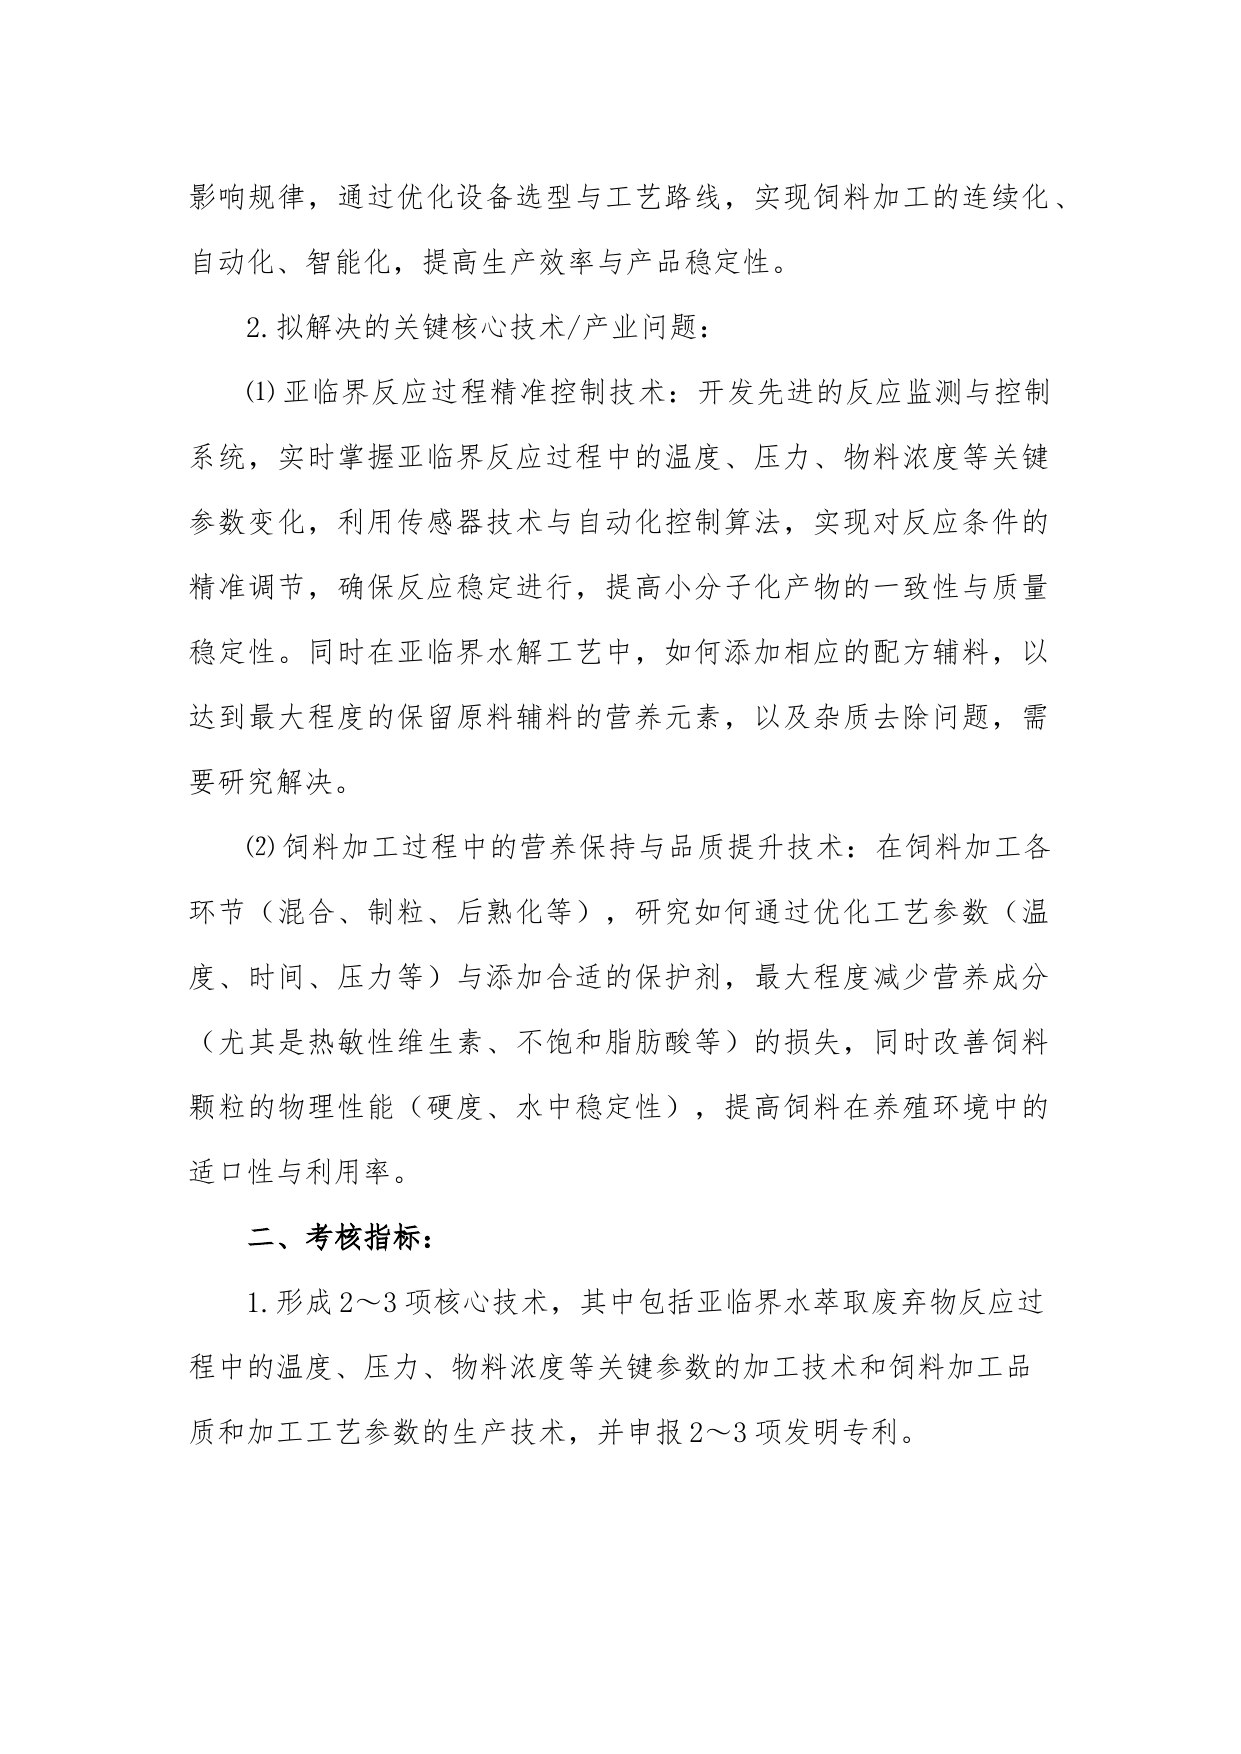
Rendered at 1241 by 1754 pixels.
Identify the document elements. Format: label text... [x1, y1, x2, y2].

text 二、考核指标： [187, 1202, 1053, 1267]
text 2.拟解决的关键核心技术/产业问题：​ [187, 292, 1053, 357]
text 1.形成2～3项核心技术，其中包括亚临界水萃取废弃物反应过程中的温度、压力、物料浓度等关键参数的加工技术和饲料加工品质和加工工艺参数的生产技术，并申报2～3项发明专利。 [187, 1267, 1053, 1462]
text ⑵饲料加工过程中的营养保持与品质提升技术：在饲料加工各环节（混合、制粒、后熟化等），研究如何通过优化工艺参数（温度、时间、压力等）与添加合适的保护剂，最大程度减少营养成分（尤其是热敏性维生素、不饱和脂肪酸等）的损失，同时改善饲料颗粒的物理性能（硬度、水中稳定性），提高饲料在养殖环境中的适口性与利用率。 [187, 812, 1053, 1202]
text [187, 162, 1053, 292]
text ⑴亚临界反应过程精准控制技术：开发先进的反应监测与控制系统，实时掌握亚临界反应过程中的温度、压力、物料浓度等关键参数变化，利用传感器技术与自动化控制算法，实现对反应条件的精准调节，确保反应稳定进行，提高小分子化产物的一致性与质量稳定性。同时在亚临界水解工艺中，如何添加相应的配方辅料，以达到最大程度的保留原料辅料的营养元素，以及杂质去除问题，需要研究解决。 [187, 357, 1053, 812]
